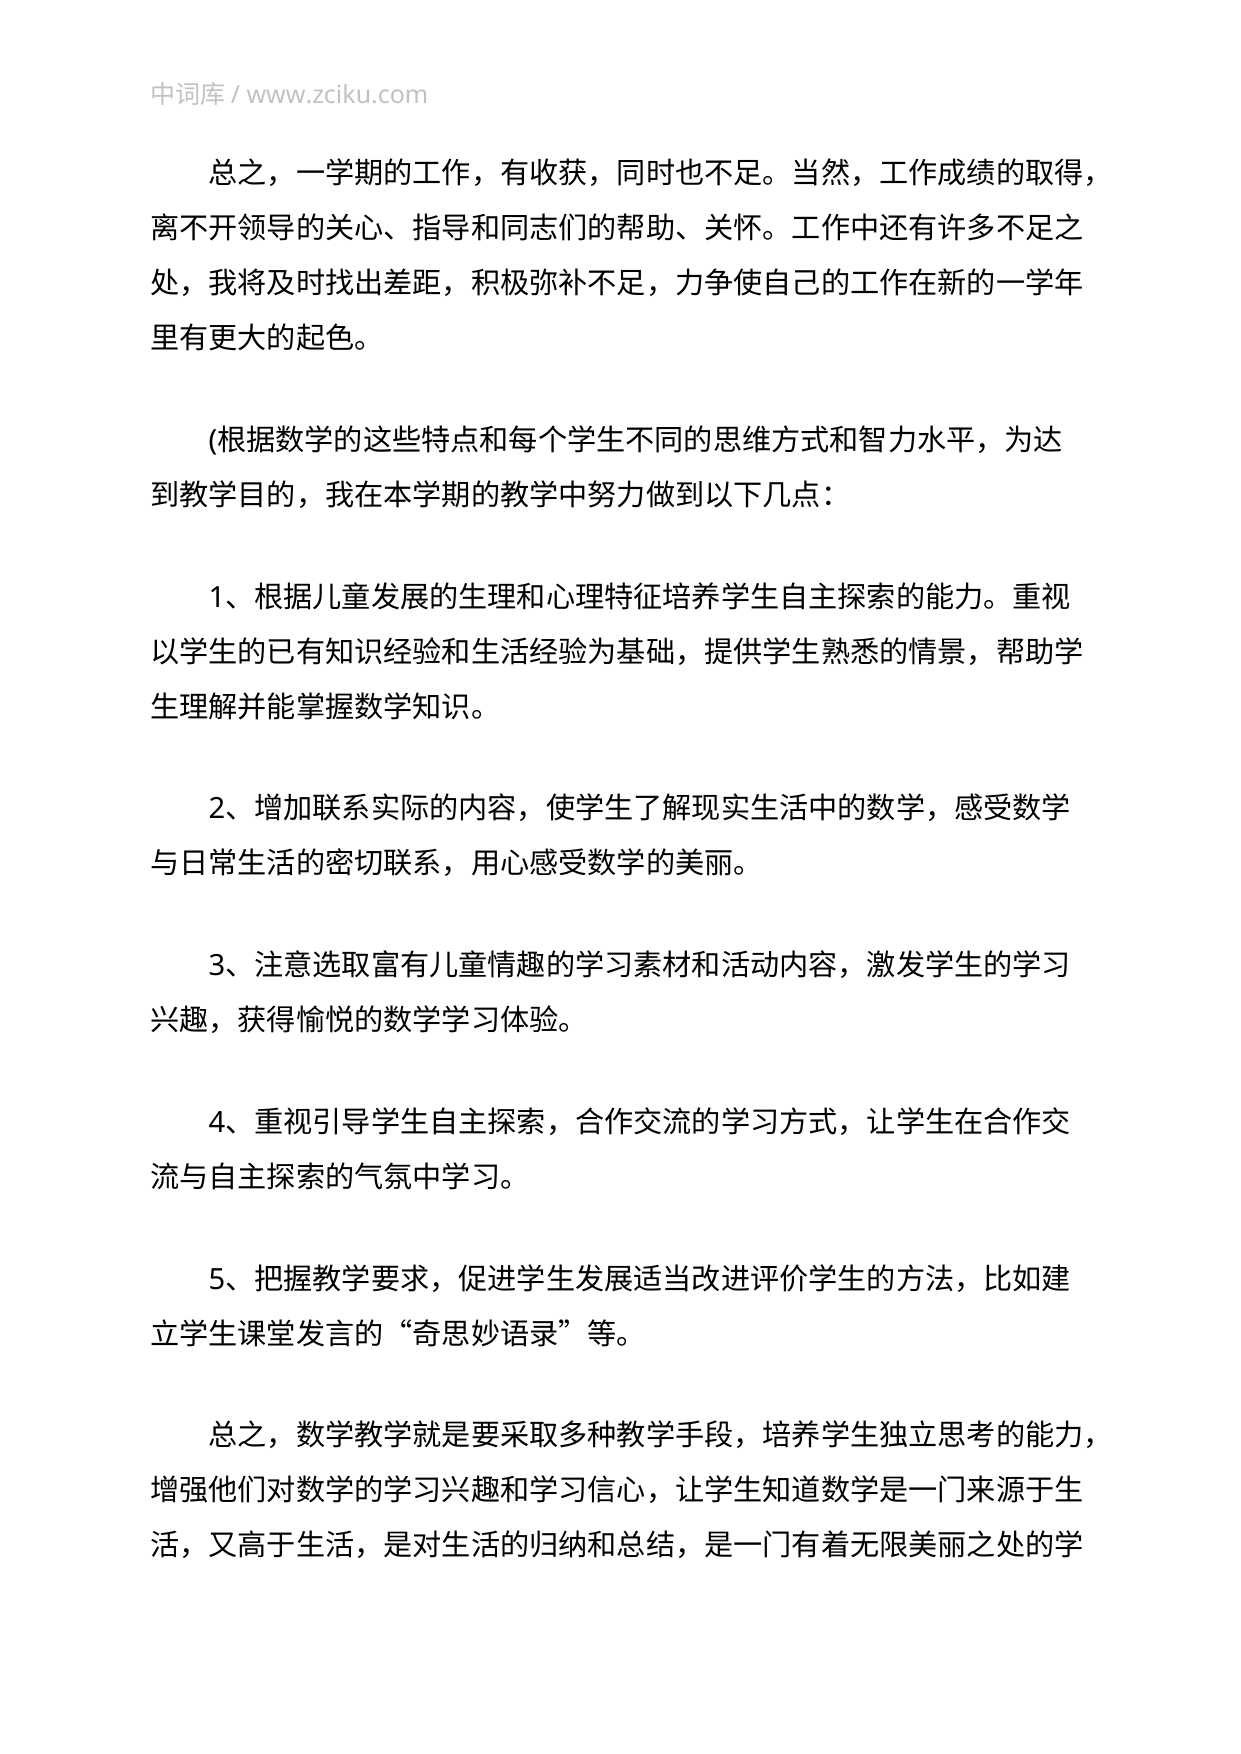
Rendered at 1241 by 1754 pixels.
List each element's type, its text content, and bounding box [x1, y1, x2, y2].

text (根据数学的这些特点和每个学生不同的思维方式和智力水平，为达到教学目的，我在本学期的教学中努力做到以下几点： [150, 416, 1090, 514]
text 3、注意选取富有儿童情趣的学习素材和活动内容，激发学生的学习兴趣，获得愉悦的数学学习体验。 [150, 942, 1090, 1039]
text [150, 1412, 1090, 1564]
text 1、根据儿童发展的生理和心理特征培养学生自主探索的能力。重视以学生的已有知识经验和生活经验为基础，提供学生熟悉的情景，帮助学生理解并能掌握数学知识。 [150, 573, 1090, 725]
text 2、增加联系实际的内容，使学生了解现实生活中的数学，感受数学与日常生活的密切联系，用心感受数学的美丽。 [150, 785, 1090, 882]
text 总之，一学期的工作，有收获，同时也不足。当然，工作成绩的取得，离不开领导的关心、指导和同志们的帮助、关怀。工作中还有许多不足之处，我将及时找出差距，积极弥补不足，力争使自己的工作在新的一学年里有更大的起色。 [150, 150, 1090, 357]
text 5、把握教学要求，促进学生发展适当改进评价学生的方法，比如建立学生课堂发言的“奇思妙语录”等。 [150, 1255, 1090, 1352]
text 4、重视引导学生自主探索，合作交流的学习方式，让学生在合作交流与自主探索的气氛中学习。 [150, 1098, 1090, 1196]
